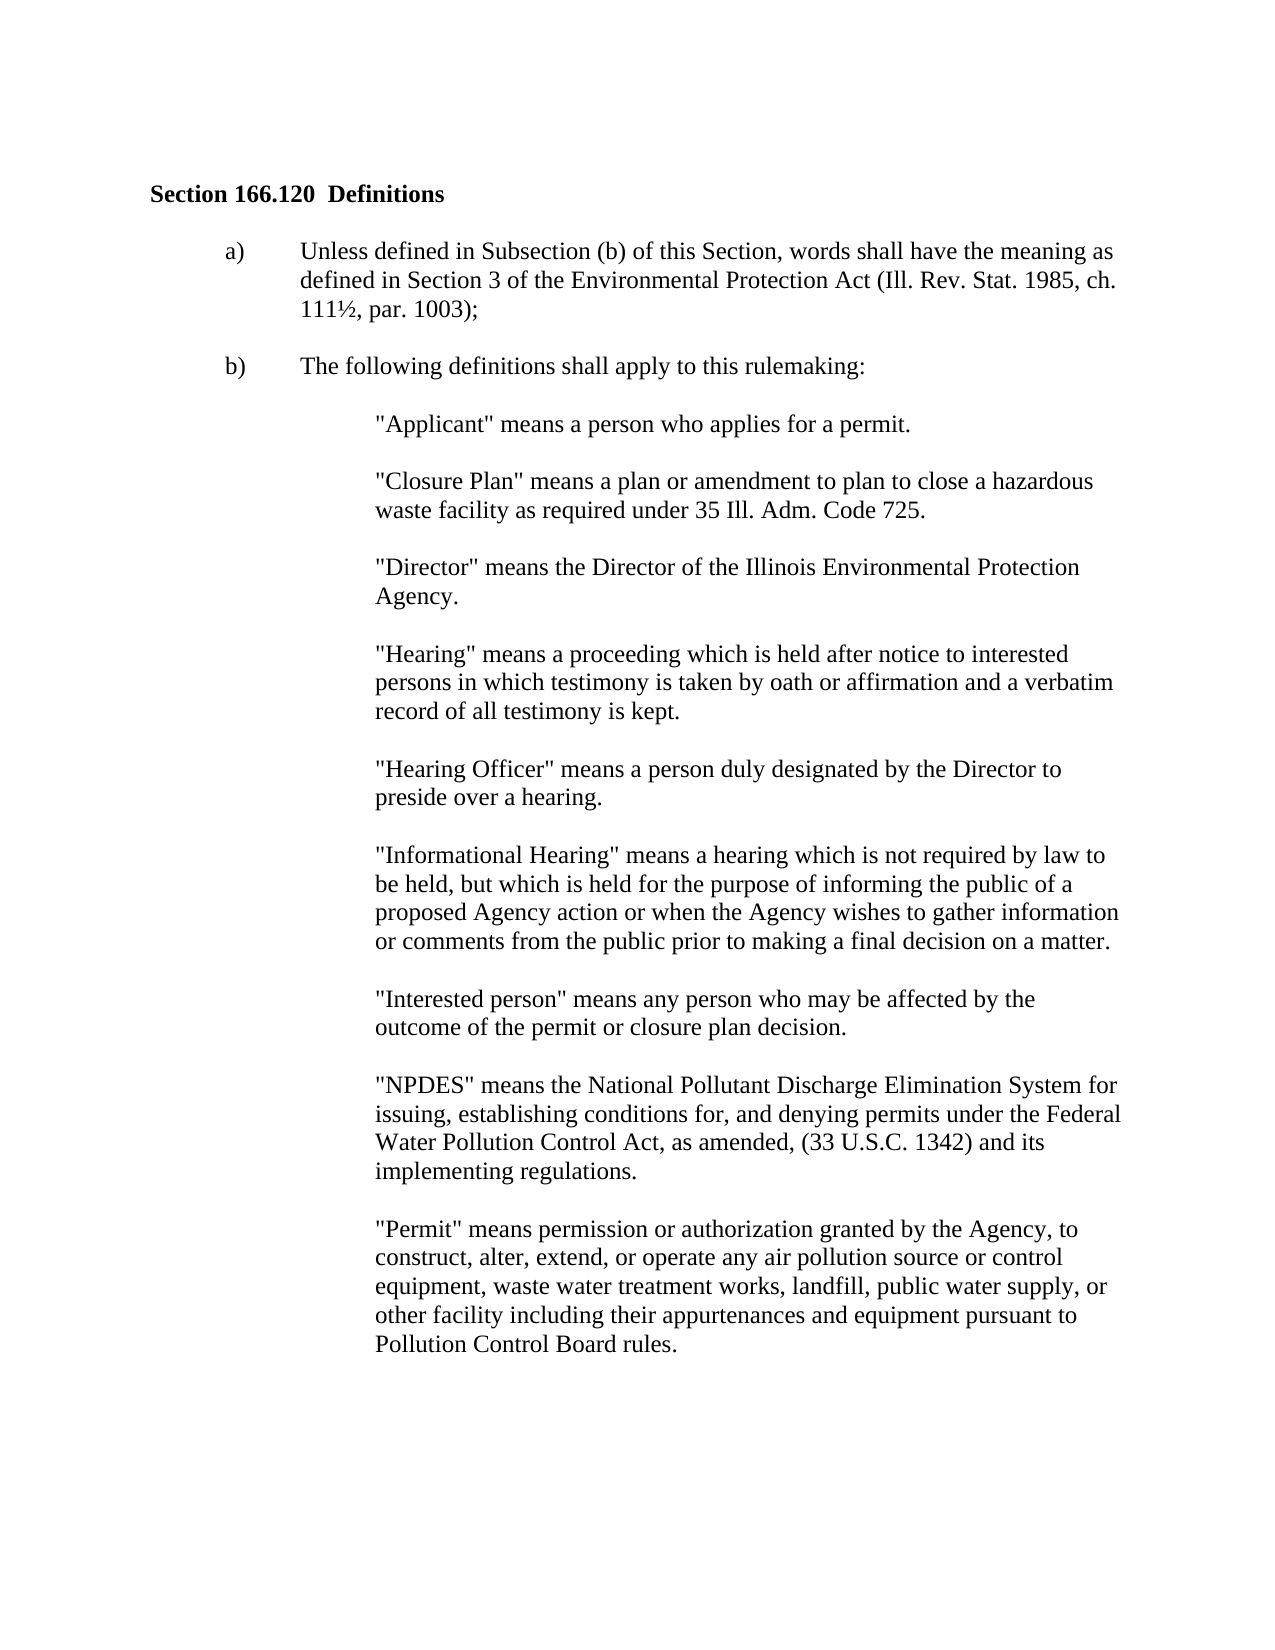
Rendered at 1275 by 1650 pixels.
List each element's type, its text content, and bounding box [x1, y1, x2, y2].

text "Permit" means permission or authorization granted by the Agency, to construct, alter, extend, or operate any air pollution source or control equipment, waste water treatment works, landfill, public water supply, or other facility including their appurtenances and equipment pursuant to Pollution Control Board rules. [375, 1214, 1125, 1357]
text "Applicant" means a person who applies for a permit. [375, 409, 1125, 437]
text Section 166.120 Definitions [150, 179, 1125, 207]
text a) Unless defined in Subsection (b) of this Section, words shall have the meaning as defined in Section 3 of the Environmental Protection Act (Ill. Rev. Stat. 1985, ch. 111½, par. 1003); [225, 236, 1125, 322]
text "Director" means the Director of the Illinois Environmental Protection Agency. [375, 552, 1125, 610]
text b) The following definitions shall apply to this rulemaking: [225, 351, 1125, 380]
text "Informational Hearing" means a hearing which is not required by law to be held, but which is held for the purpose of informing the public of a proposed Agency action or when the Agency wishes to gather information or comments from the public prior to making a final decision on a matter. [375, 840, 1125, 955]
text "Hearing" means a proceeding which is held after notice to interested persons in which testimony is taken by oath or affirmation and a verbatim record of all testimony is kept. [375, 639, 1125, 725]
text "Hearing Officer" means a person duly designated by the Director to preside over a hearing. [375, 754, 1125, 811]
text "Interested person" means any person who may be affected by the outcome of the permit or closure plan decision. [375, 984, 1125, 1041]
text "NPDES" means the National Pollutant Discharge Elimination System for issuing, establishing conditions for, and denying permits under the Federal Water Pollution Control Act, as amended, (33 U.S.C. 1342) and its implementing regulations. [375, 1070, 1125, 1185]
text "Closure Plan" means a plan or amendment to plan to close a hazardous waste facility as required under 35 Ill. Adm. Code 725. [375, 466, 1125, 524]
